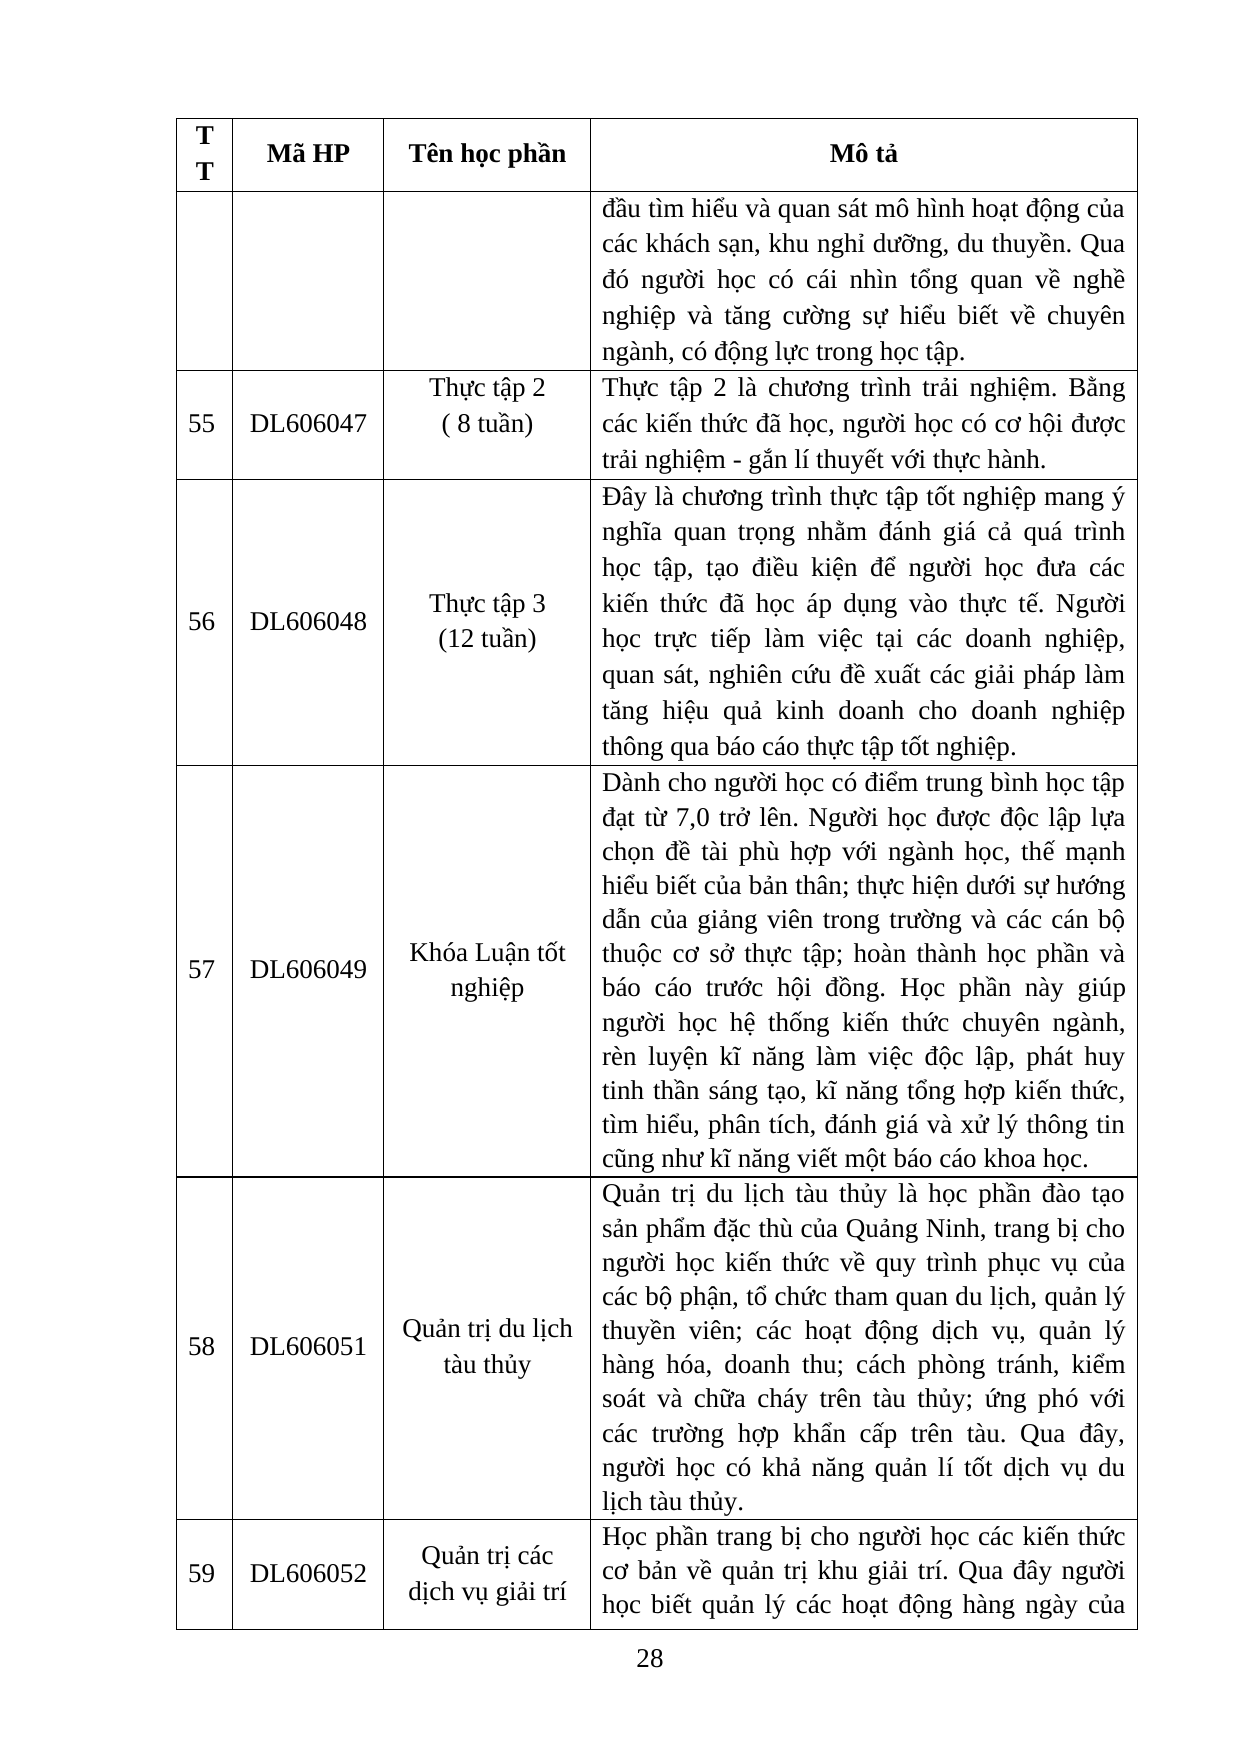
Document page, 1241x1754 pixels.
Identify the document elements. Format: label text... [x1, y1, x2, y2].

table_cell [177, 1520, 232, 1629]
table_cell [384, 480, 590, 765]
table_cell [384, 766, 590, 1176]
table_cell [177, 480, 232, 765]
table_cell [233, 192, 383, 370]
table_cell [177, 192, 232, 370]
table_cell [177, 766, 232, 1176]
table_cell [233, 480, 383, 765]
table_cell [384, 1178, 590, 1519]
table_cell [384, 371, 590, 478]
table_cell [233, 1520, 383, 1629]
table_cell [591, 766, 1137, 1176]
table_header TT [177, 119, 232, 191]
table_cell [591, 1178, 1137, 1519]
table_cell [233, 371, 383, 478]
table_header Mô tả [591, 119, 1137, 191]
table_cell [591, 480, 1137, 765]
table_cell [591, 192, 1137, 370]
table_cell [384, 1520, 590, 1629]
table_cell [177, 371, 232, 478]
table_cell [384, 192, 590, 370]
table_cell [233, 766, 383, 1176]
table_header Tên học phần [384, 119, 590, 191]
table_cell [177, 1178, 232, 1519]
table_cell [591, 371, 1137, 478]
table_header Mã HP [233, 119, 383, 191]
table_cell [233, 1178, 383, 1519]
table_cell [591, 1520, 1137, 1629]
